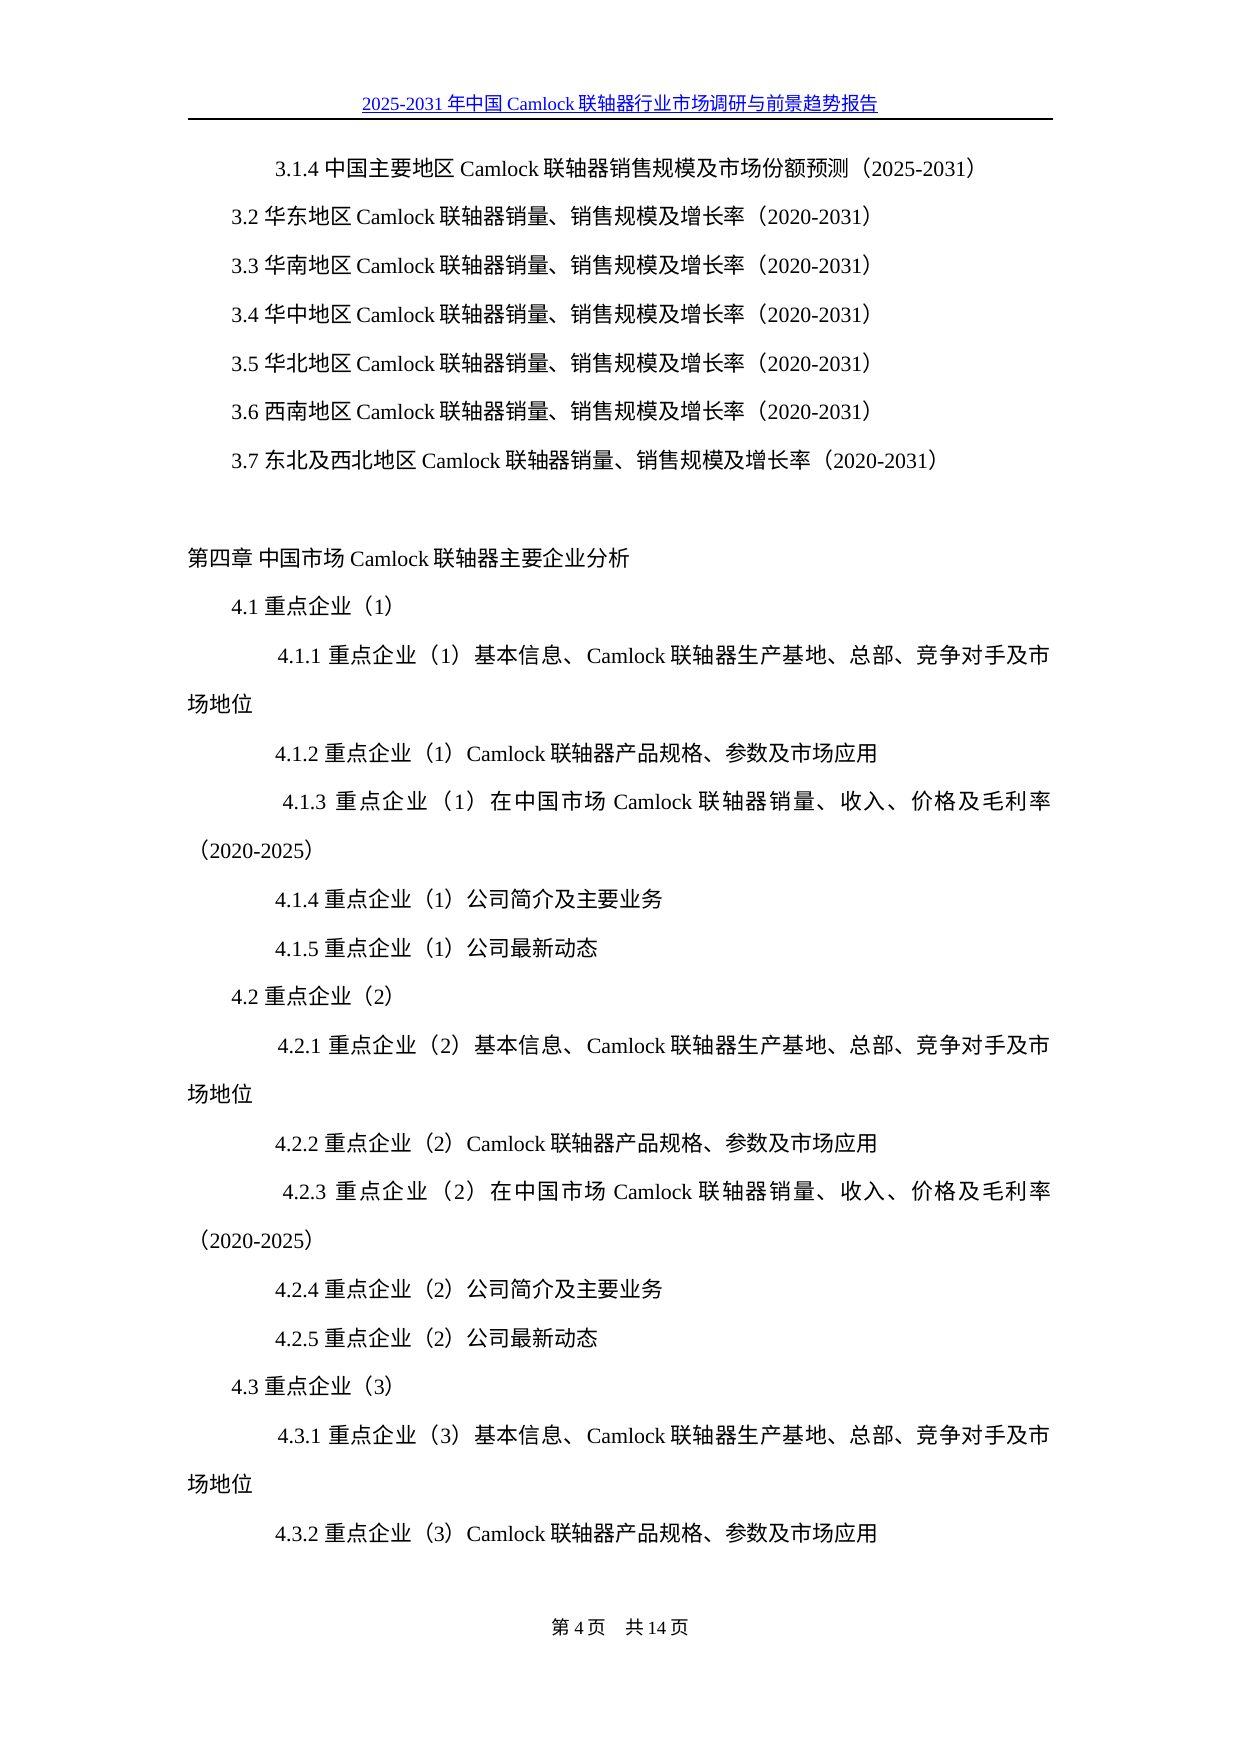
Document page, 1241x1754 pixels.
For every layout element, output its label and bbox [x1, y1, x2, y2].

text [187, 150, 1053, 1548]
